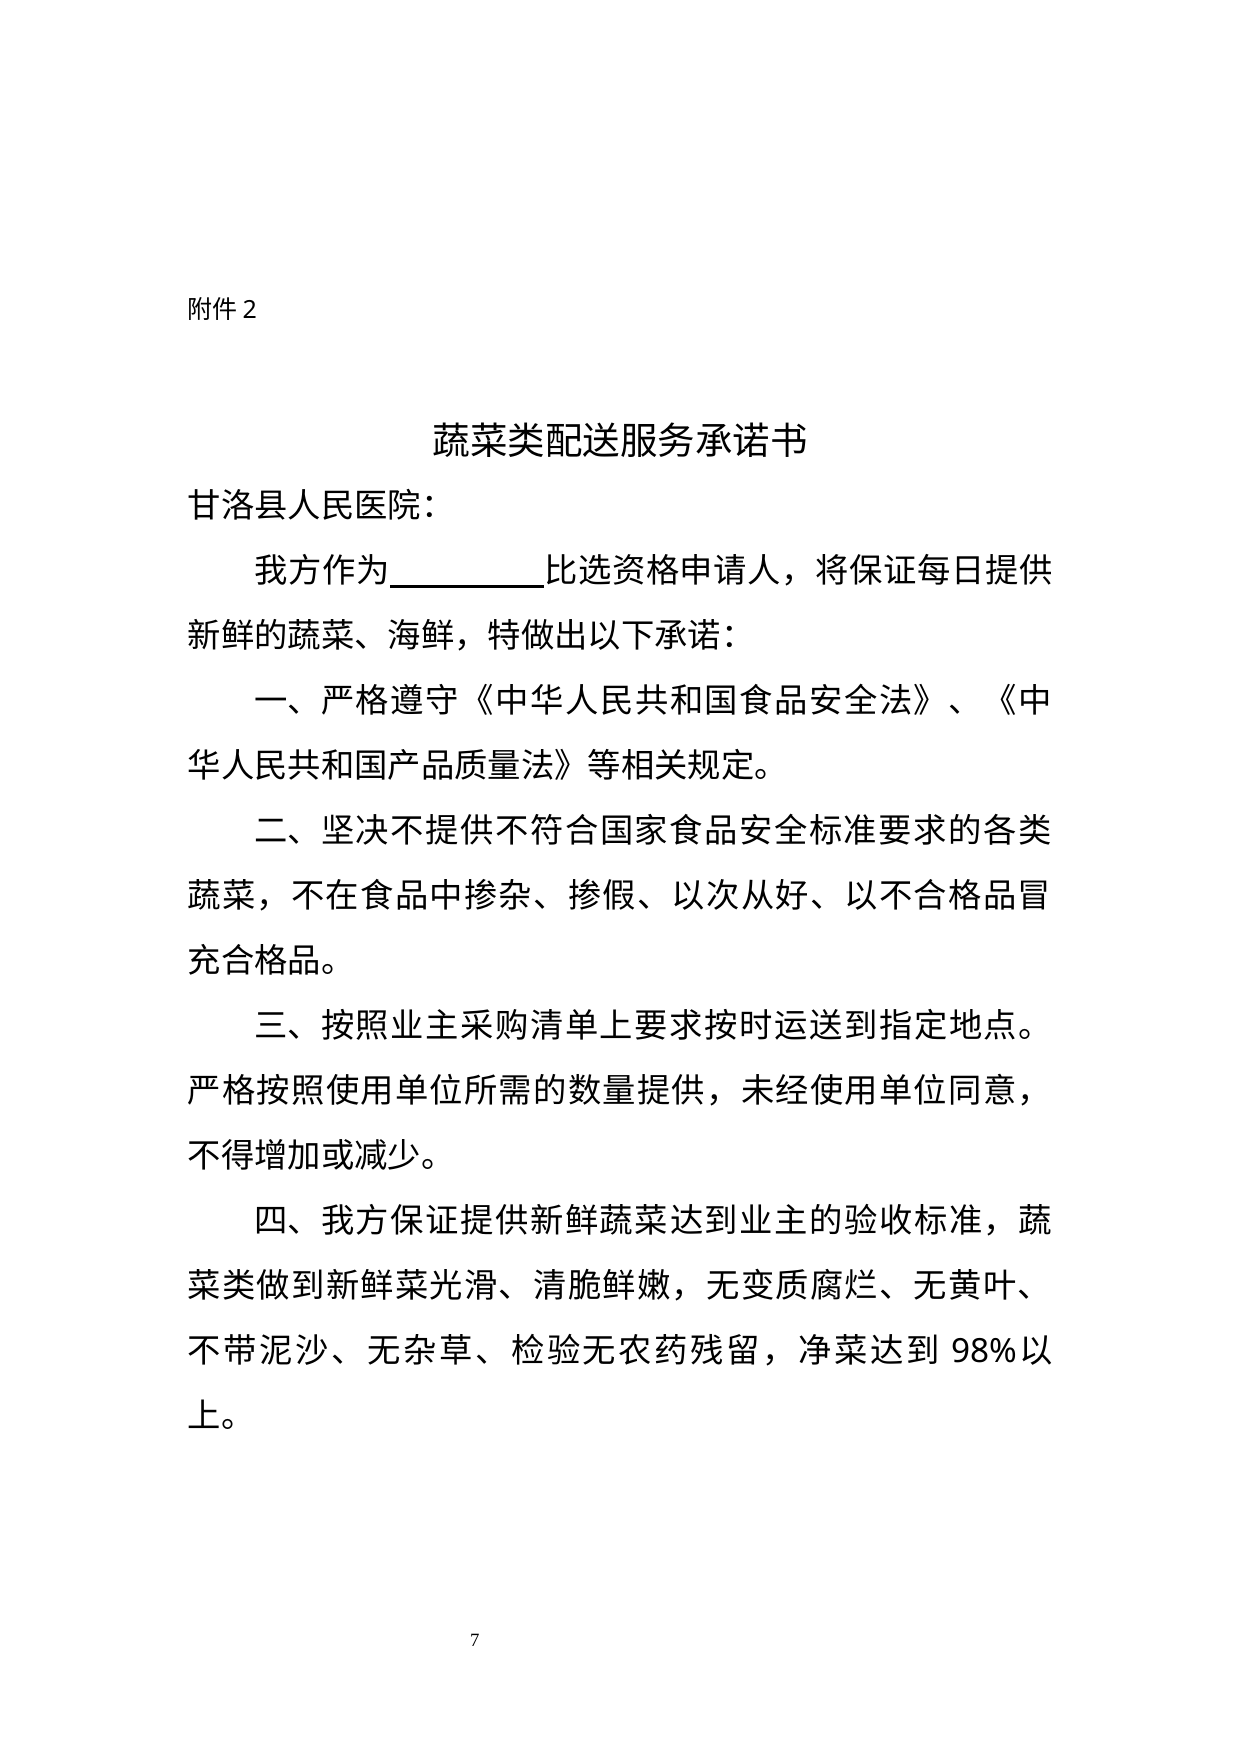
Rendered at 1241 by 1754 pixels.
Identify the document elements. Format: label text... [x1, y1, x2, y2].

list 坚决不提供不符合国家食品安全标准要求的各类蔬菜，不在食品中掺杂、掺假、以次从好、以不合格品冒充合格品。 [187, 796, 1053, 991]
list 严格遵守《中华人民共和国食品安全法》、《中华人民共和国产品质量法》等相关规定。 [187, 666, 1053, 796]
text 甘洛县人民医院： [187, 471, 1053, 536]
list 按照业主采购清单上要求按时运送到指定地点。严格按照使用单位所需的数量提供，未经使用单位同意，不得增加或减少。 [187, 991, 1053, 1186]
text 附件2 [187, 276, 1053, 341]
text 蔬菜类配送服务承诺书 [187, 406, 1053, 471]
text 我方作为 比选资格申请人，将保证每日提供新鲜的蔬菜、海鲜，特做出以下承诺： [187, 536, 1053, 666]
list 我方保证提供新鲜蔬菜达到业主的验收标准，蔬菜类做到新鲜菜光滑、清脆鲜嫩，无变质腐烂、无黄叶、不带泥沙、无杂草、检验无农药残留，净菜达到98%以上。 [187, 1186, 1053, 1446]
